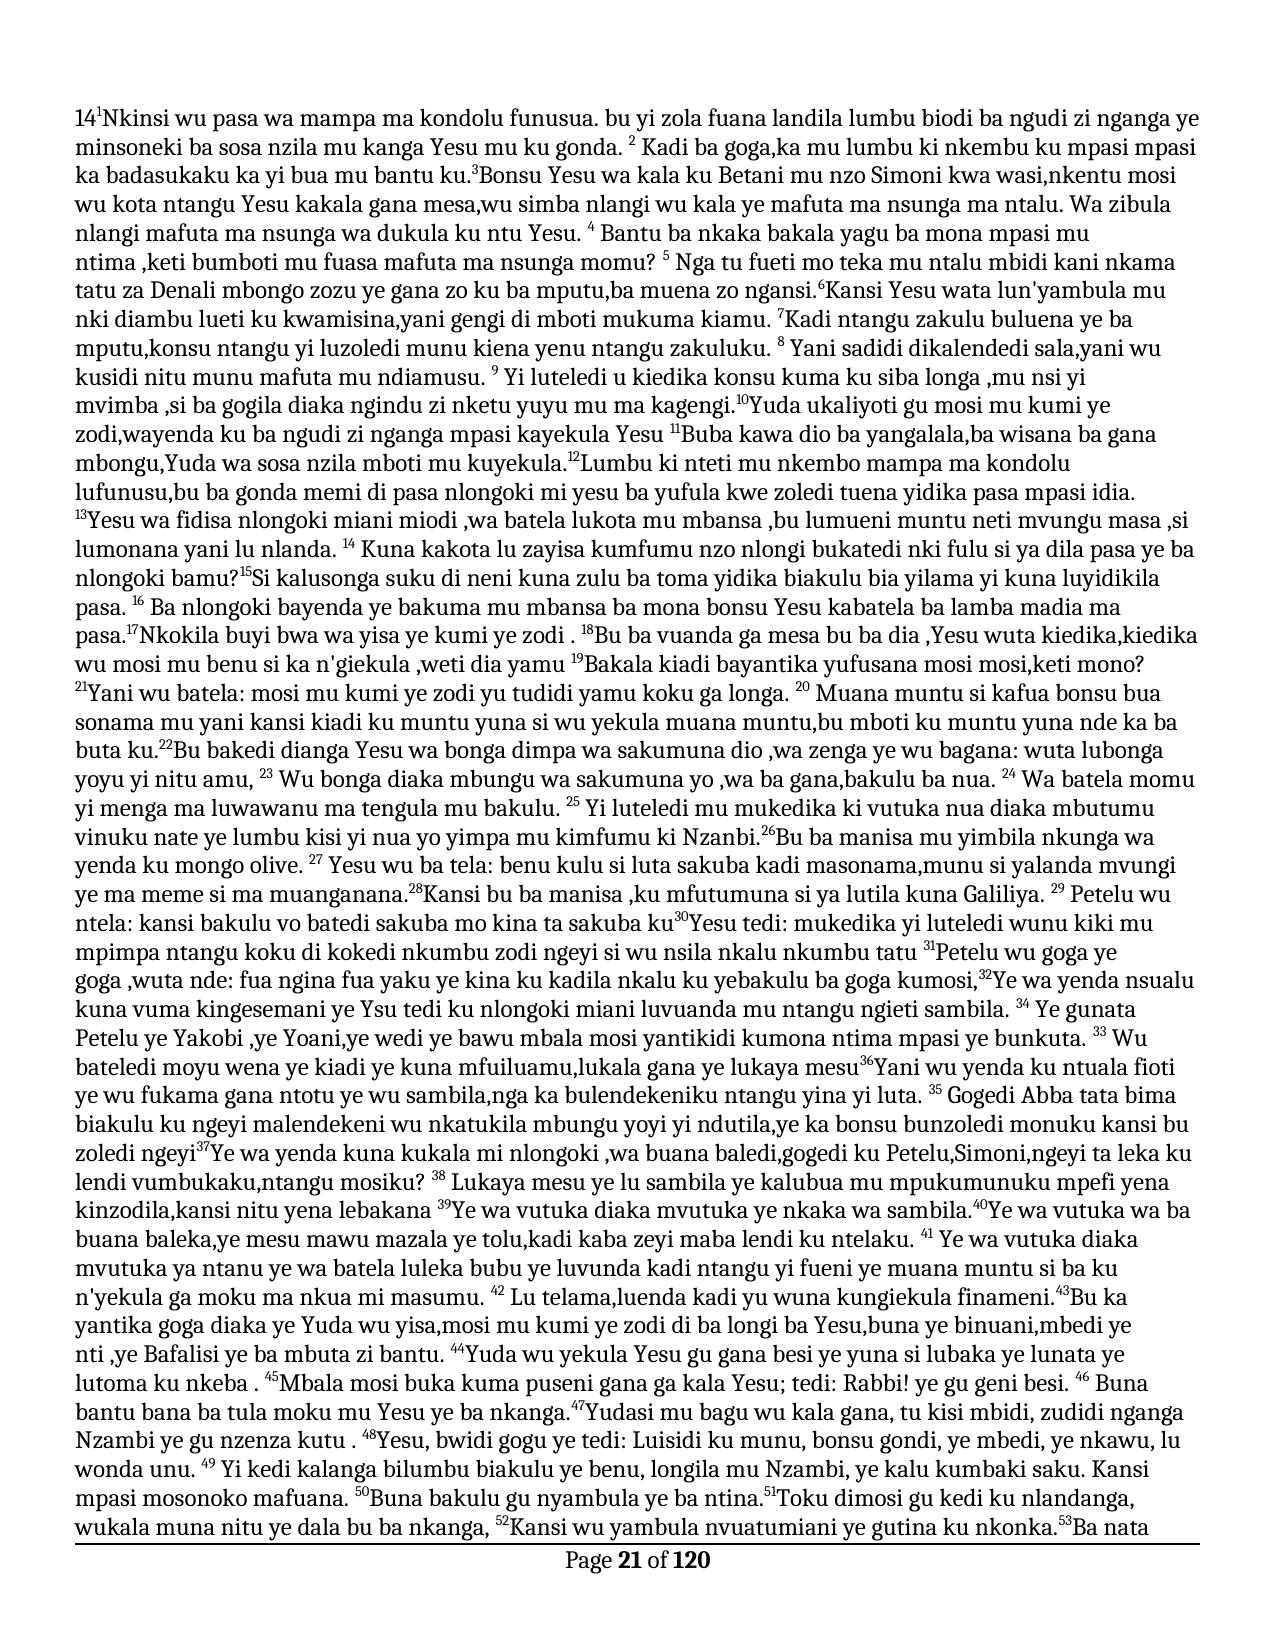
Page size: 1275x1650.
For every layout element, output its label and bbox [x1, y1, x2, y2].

text [75, 104, 1200, 1543]
